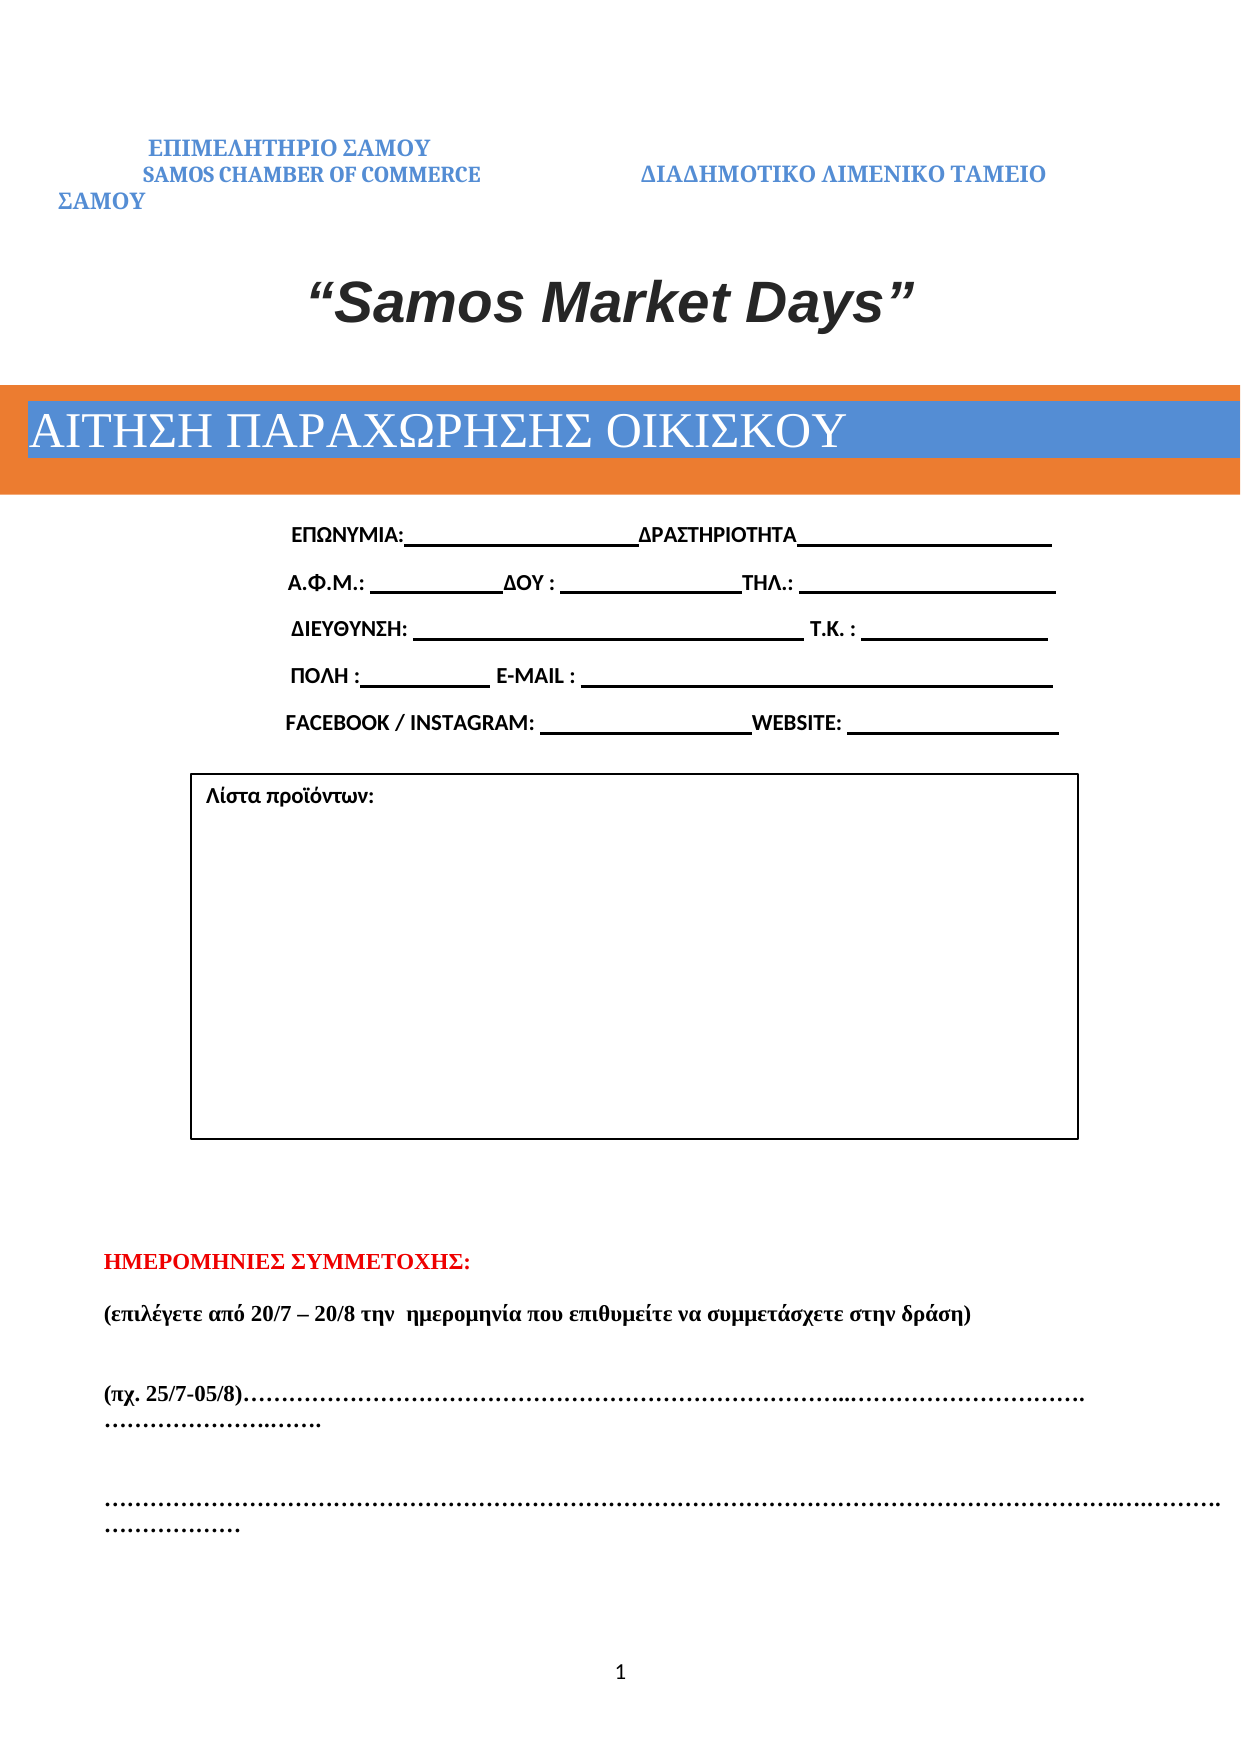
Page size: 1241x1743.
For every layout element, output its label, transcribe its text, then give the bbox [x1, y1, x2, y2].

text …………………………………………………………………………………………………………………….….……….……………… [103, 1485, 1240, 1538]
text Α.Φ.Μ.: ΔΟΥ : ΤΗΛ.: [103, 568, 1240, 596]
text ΕΠΩΝΥΜΙΑ: ΔΡΑΣΤΗΡΙΟΤΗΤΑ [103, 521, 1239, 548]
text ΕΠΙΜΕΛΗΤΗΡΙΟ ΣΑΜΟΥ [133, 136, 1093, 162]
text FACEBOOK / INSTAGRAM: WEBSITE: [103, 708, 1240, 736]
text ΗΜΕΡΟΜΗΝΙΕΣ ΣΥΜΜΕΤΟΧΗΣ: [103, 1248, 1240, 1274]
text SAMOS CHAMBER OF COMMERCE ΔΙΑΔΗΜΟΤΙΚΟ ΛΙΜΕΝΙΚΟ ΤΑΜΕΙΟ ΣΑΜΟΥ [58, 162, 1093, 215]
text ΠΟΛΗ : E-MAIL : [103, 661, 1240, 689]
text (επιλέγετε από 20/7 – 20/8 την ημερομηνία που επιθυμείτε να συμμετάσχετε στην δράση) [103, 1301, 1240, 1327]
text “Samos Market Days” [58, 268, 1093, 335]
text ΔΙΕΥΘΥΝΣΗ: T.K. : [103, 614, 1236, 642]
text (πχ. 25/7-05/8)……………………………………………………………………..………………………….………………….……. [103, 1379, 1240, 1432]
